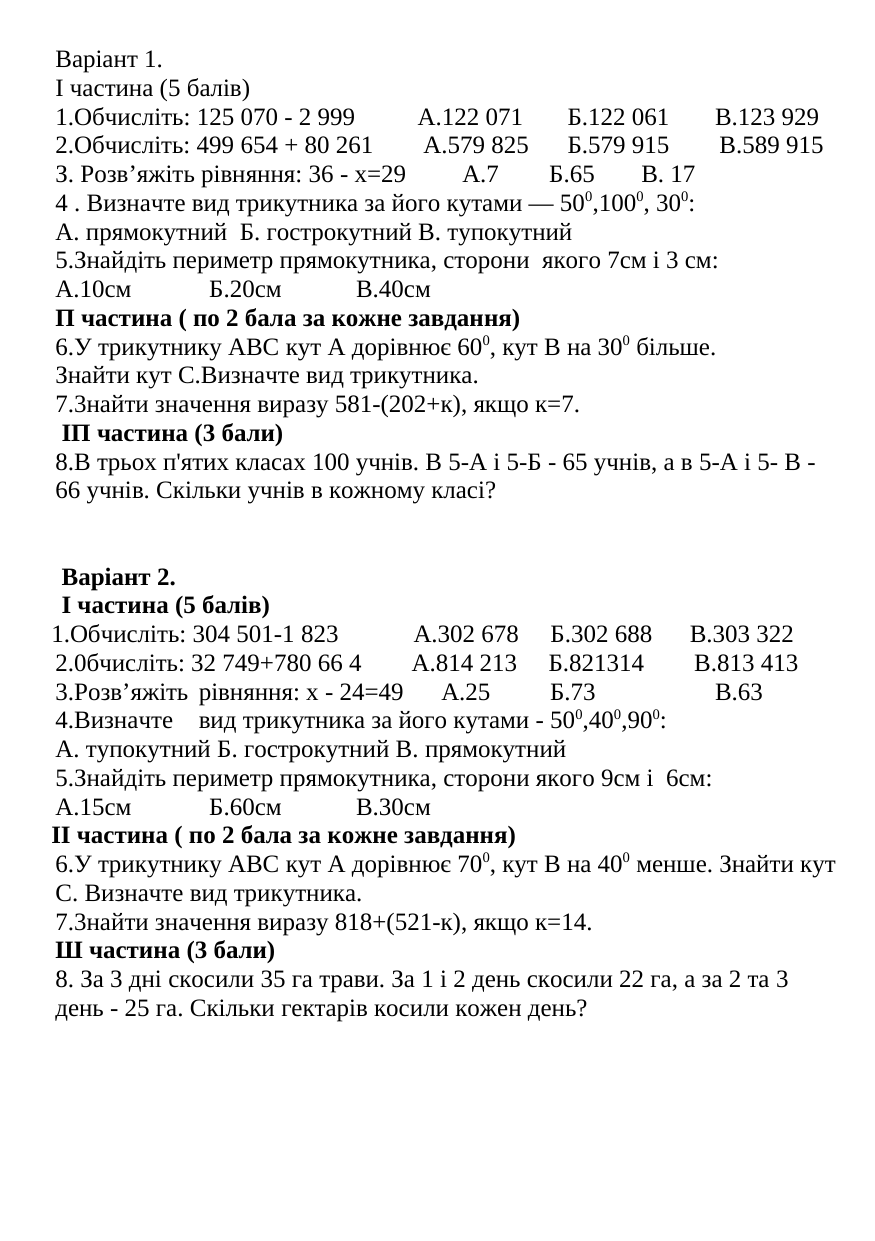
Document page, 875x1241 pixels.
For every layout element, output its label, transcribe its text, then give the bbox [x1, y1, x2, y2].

text 8.В трьох п'ятих класах 100 учнів. В 5-А і 5-Б - 65 учнів, а в 5-А і 5- В - 66 учнів. Скільки учнів в кожному класі? [55, 447, 840, 504]
text А. прямокутний Б. гострокутний В. тупокутний [55, 217, 840, 246]
text 1.Обчисліть: 304 501-1 823 А.302 678 Б.302 688 В.303 322 [51, 619, 863, 648]
text Варіант 2. [55, 562, 840, 591]
text І частина (5 балів) [55, 591, 840, 619]
text ІП частина (3 бали) [55, 418, 757, 447]
text 1.Обчисліть: 125 070 - 2 999 А.122 071 Б.122 061 В.123 929 [55, 102, 863, 131]
text Варіант 1. [55, 44, 569, 73]
text І частина (5 балів) [55, 73, 569, 102]
text Ш частина (3 бали) [55, 936, 840, 964]
text 8. За 3 дні скосили 35 га трави. За 1 і 2 день скосили 22 га, а за 2 та 3 день - 25 га. Скільки гектарів косили кожен день? [55, 964, 840, 1022]
text ІІ частина ( по 2 бала за кожне завдання) [51, 821, 863, 849]
text З. Розв’яжіть рівняння: 36 - х=29 А.7 Б.65 В. 17 [55, 159, 863, 188]
text 3.Розв’яжіть рівняння: х - 24=49 А.25 Б.73 В.63 [55, 677, 863, 706]
text 2.Обчисліть: 499 654 + 80 261 А.579 825 Б.579 915 В.589 915 [55, 131, 863, 159]
text 5.Знайдіть периметр прямокутника, сторони якого 7см і 3 см: [55, 246, 863, 274]
text 6.У трикутнику ABC кут А дорівнює 700, кут В на 400 менше. Знайти кут С. Визначте вид трикутника. [55, 849, 840, 907]
text А.15см Б.60см В.30см [55, 792, 863, 821]
text П частина ( по 2 бала за кожне завдання) [55, 303, 863, 332]
text 2.0бчисліть: 32 749+780 66 4 А.814 213 Б.821314 В.813 413 [55, 648, 840, 677]
text 7.3найти значення виразу 818+(521-к), якщо к=14. [55, 907, 840, 936]
text 7.3найти значення виразу 581-(202+к), якщо к=7. [55, 389, 757, 418]
text 5.Знайдіть периметр прямокутника, сторони якого 9см і 6см: [55, 763, 863, 792]
text А. тупокутний Б. гострокутний В. прямокутний [55, 734, 840, 763]
text 4.Визначте вид трикутника за його кутами - 500,400,900: [55, 706, 863, 734]
text 6.У трикутнику ABC кут А дорівнює 600, кут В на 300 більше. Знайти кут С.Визначте вид трикутника. [55, 332, 757, 389]
text А.10см Б.20см В.40см [55, 274, 863, 303]
text 4 . Визначте вид трикутника за його кутами — 500,1000, 300: [55, 188, 863, 217]
